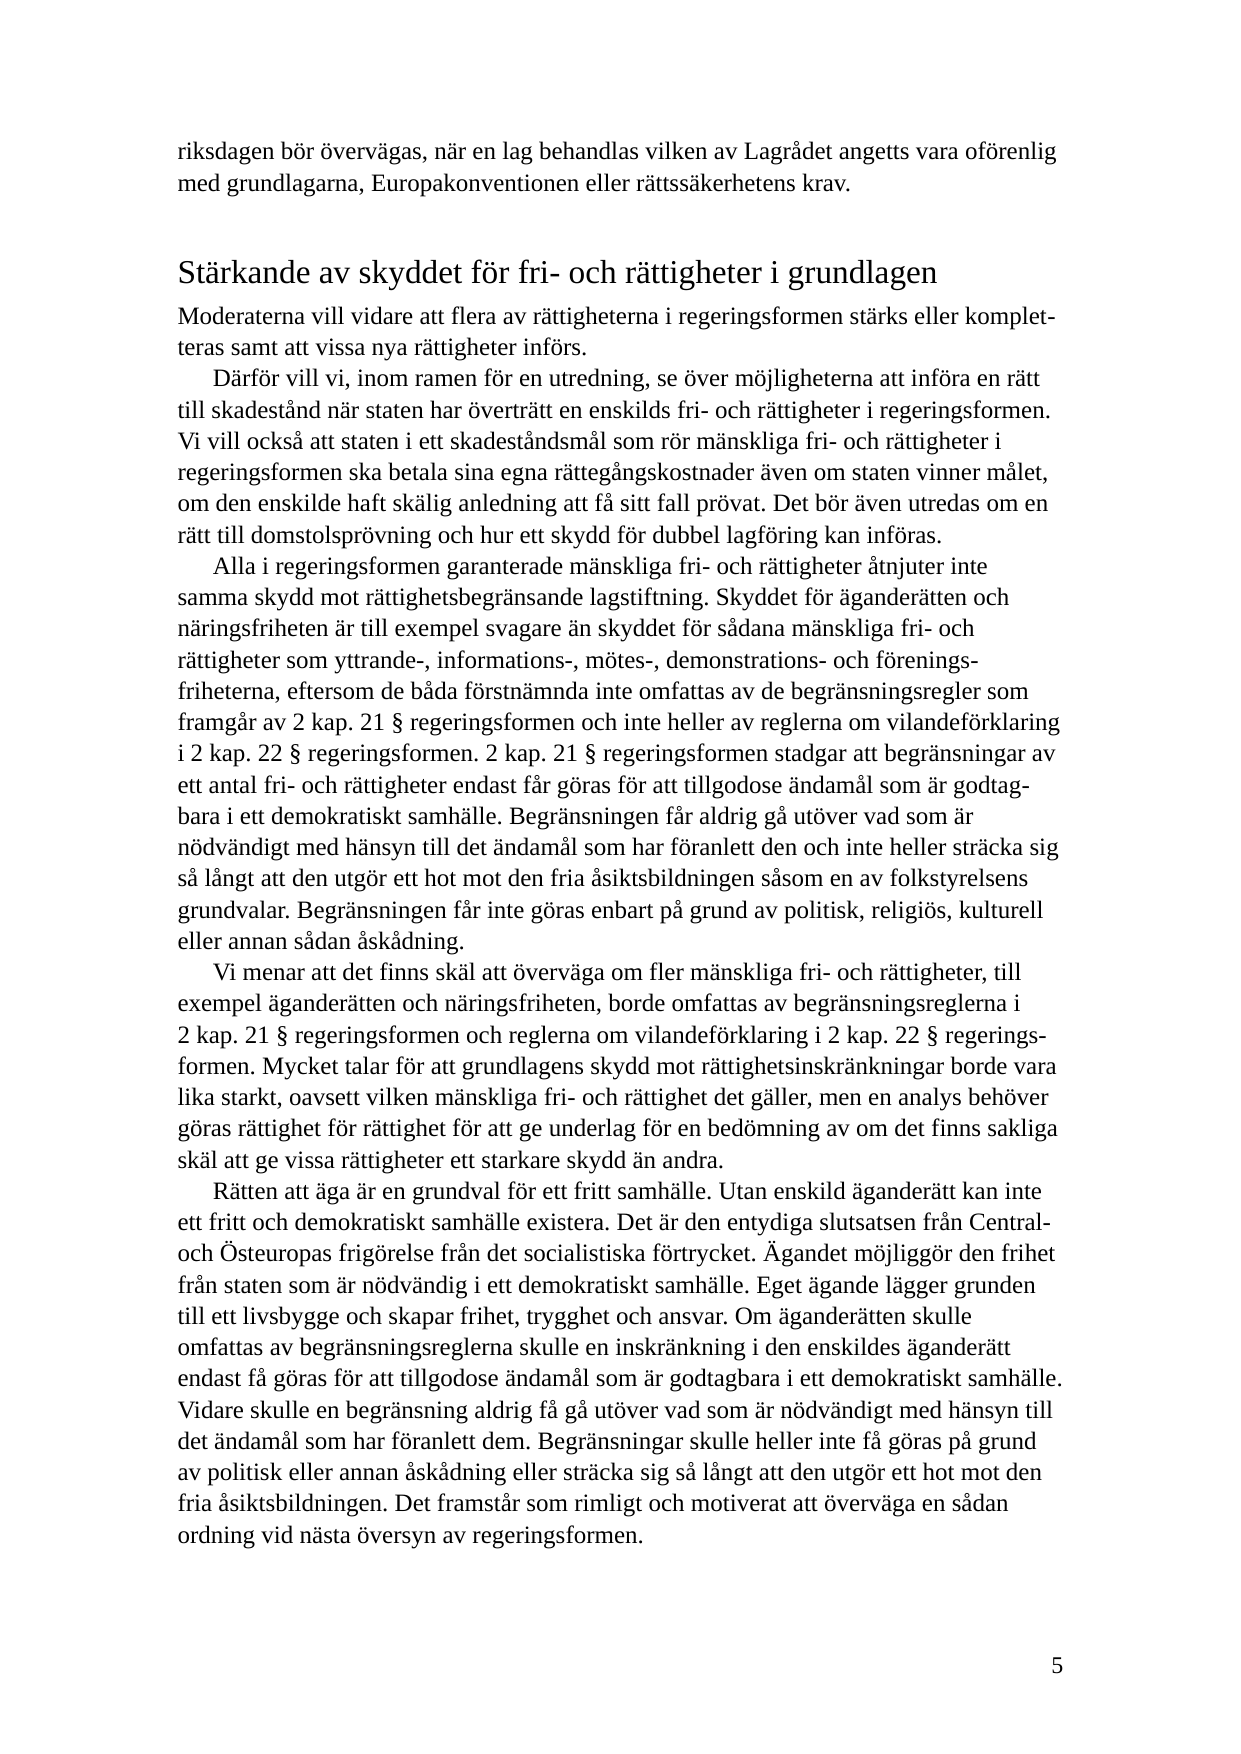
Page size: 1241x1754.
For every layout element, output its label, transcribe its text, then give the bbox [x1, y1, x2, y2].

text Alla i regeringsformen garanterade mänskliga fri- och rättigheter åtnjuter inte samma skydd mot rättighetsbegränsande lagstiftning. Skyddet för äganderätten och näringsfriheten är till exempel svagare än skyddet för sådana mänskliga fri- och rättigheter som yttrande-, informations-, mötes-, demonstrations- och föreningsfriheterna, eftersom de båda förstnämnda inte omfattas av de begränsningsregler som framgår av 2 kap. 21 § regeringsformen och inte heller av reglerna om vilandeförklaring i 2 kap. 22 § regeringsformen. 2 kap. 21 § regeringsformen stadgar att begränsningar av ett antal fri- och rättigheter endast får göras för att tillgodose ändamål som är godtagbara i ett demokratiskt samhälle. Begränsningen får aldrig gå utöver vad som är nödvändigt med hänsyn till det ändamål som har föranlett den och inte heller sträcka sig så långt att den utgör ett hot mot den fria åsiktsbildningen såsom en av folkstyrelsens grundvalar. Begränsningen får inte göras enbart på grund av politisk, religiös, kulturell eller annan sådan åskådning. [177, 548, 1063, 955]
text Därför vill vi, inom ramen för en utredning, se över möjligheterna att införa en rätt till skadestånd när staten har överträtt en enskilds fri- och rättigheter i regeringsformen. Vi vill också att staten i ett skadeståndsmål som rör mänskliga fri- och rättigheter i regeringsformen ska betala sina egna rättegångskostnader även om staten vinner målet, om den enskilde haft skälig anledning att få sitt fall prövat. Det bör även utredas om en rätt till domstolsprövning och hur ett skydd för dubbel lagföring kan införas. [177, 361, 1063, 548]
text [177, 134, 1063, 196]
text Vi menar att det finns skäl att överväga om fler mänskliga fri- och rättigheter, till exempel äganderätten och näringsfriheten, borde omfattas av begränsningsreglerna i 2 kap. 21 § regeringsformen och reglerna om vilandeförklaring i 2 kap. 22 § regeringsformen. Mycket talar för att grundlagens skydd mot rättighetsinskränkningar borde vara lika starkt, oavsett vilken mänskliga fri- och rättighet det gäller, men en analys behöver göras rättighet för rättighet för att ge underlag för en bedömning av om det finns sakliga skäl att ge vissa rättigheter ett starkare skydd än andra. [177, 955, 1063, 1173]
text Rätten att äga är en grundval för ett fritt samhälle. Utan enskild äganderätt kan inte ett fritt och demokratiskt samhälle existera. Det är den entydiga slutsatsen från Central- och Östeuropas frigörelse från det socialistiska förtrycket. Ägandet möjliggör den frihet från staten som är nödvändig i ett demokratiskt samhälle. Eget ägande lägger grunden till ett livsbygge och skapar frihet, trygghet och ansvar. Om äganderätten skulle omfattas av begränsningsreglerna skulle en inskränkning i den enskildes äganderätt endast få göras för att tillgodose ändamål som är godtagbara i ett demokratiskt samhälle. Vidare skulle en begränsning aldrig få gå utöver vad som är nödvändigt med hänsyn till det ändamål som har föranlett dem. Begränsningar skulle heller inte få göras på grund av politisk eller annan åskådning eller sträcka sig så långt att den utgör ett hot mot den fria åsiktsbildningen. Det framstår som rimligt och motiverat att överväga en sådan ordning vid nästa översyn av regeringsformen. [177, 1173, 1063, 1548]
text Moderaterna vill vidare att flera av rättigheterna i regeringsformen stärks eller kompletteras samt att vissa nya rättigheter införs. [177, 298, 1063, 361]
subtitle Stärkande av skyddet för fri- och rättigheter i grundlagen [177, 259, 1063, 290]
